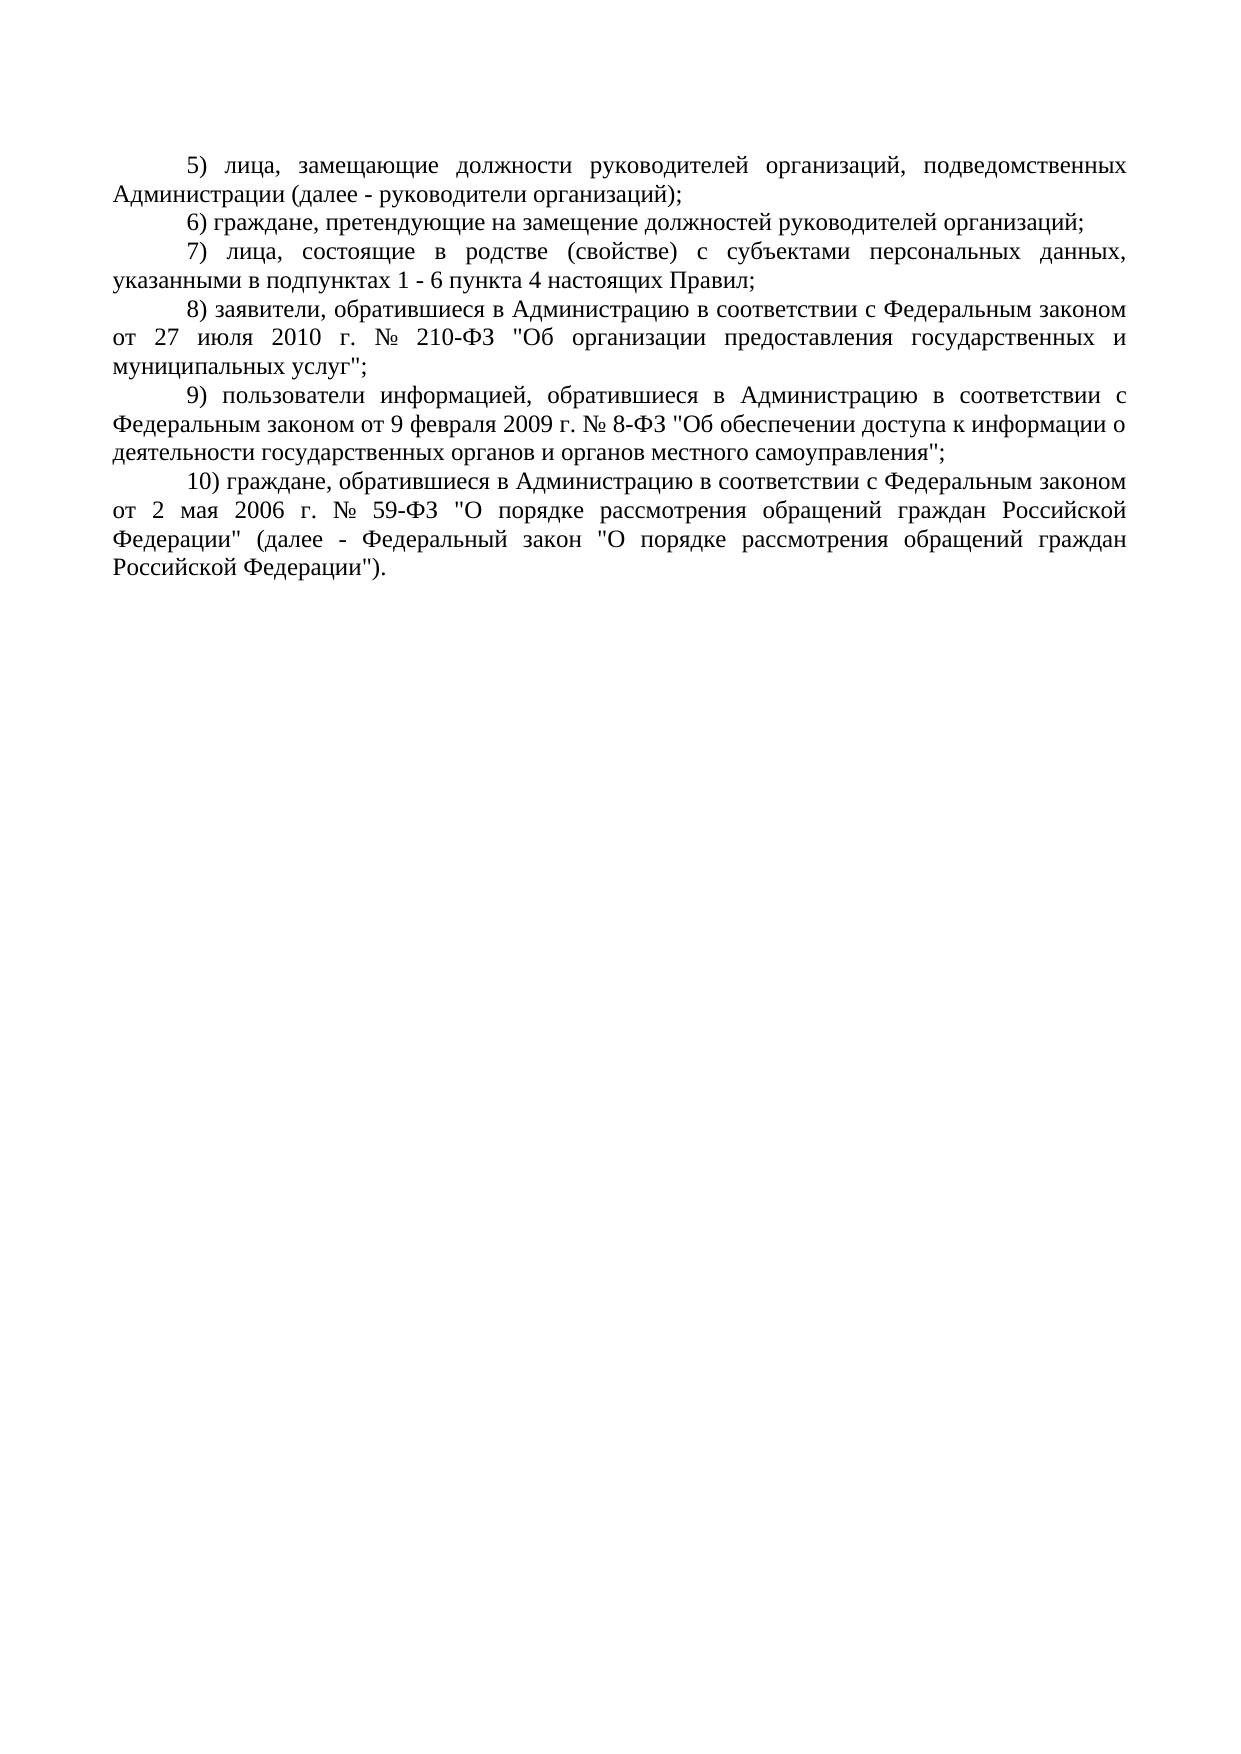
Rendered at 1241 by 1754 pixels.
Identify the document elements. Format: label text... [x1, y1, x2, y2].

text 7) лица, состоящие в родстве (свойстве) с субъектами персональных данных, указанными в подпунктах 1 - 6 пункта 4 настоящих Правил; [112, 236, 1128, 294]
text 6) граждане, претендующие на замещение должностей руководителей организаций; [112, 207, 1128, 236]
text 8) заявители, обратившиеся в Администрацию в соответствии с Федеральным законом от 27 июля 2010 г. № 210-ФЗ "Об организации предоставления государственных и муниципальных услуг"; [112, 294, 1128, 380]
text 5) лица, замещающие должности руководителей организаций, подведомственных Администрации (далее - руководители организаций); [112, 150, 1128, 207]
text 10) граждане, обратившиеся в Администрацию в соответствии с Федеральным законом от 2 мая 2006 г. № 59-ФЗ "О порядке рассмотрения обращений граждан Российской Федерации" (далее - Федеральный закон "О порядке рассмотрения обращений граждан Российской Федерации"). [112, 466, 1128, 581]
text 9) пользователи информацией, обратившиеся в Администрацию в соответствии с Федеральным законом от 9 февраля 2009 г. № 8-ФЗ "Об обеспечении доступа к информации о деятельности государственных органов и органов местного самоуправления"; [112, 380, 1128, 466]
